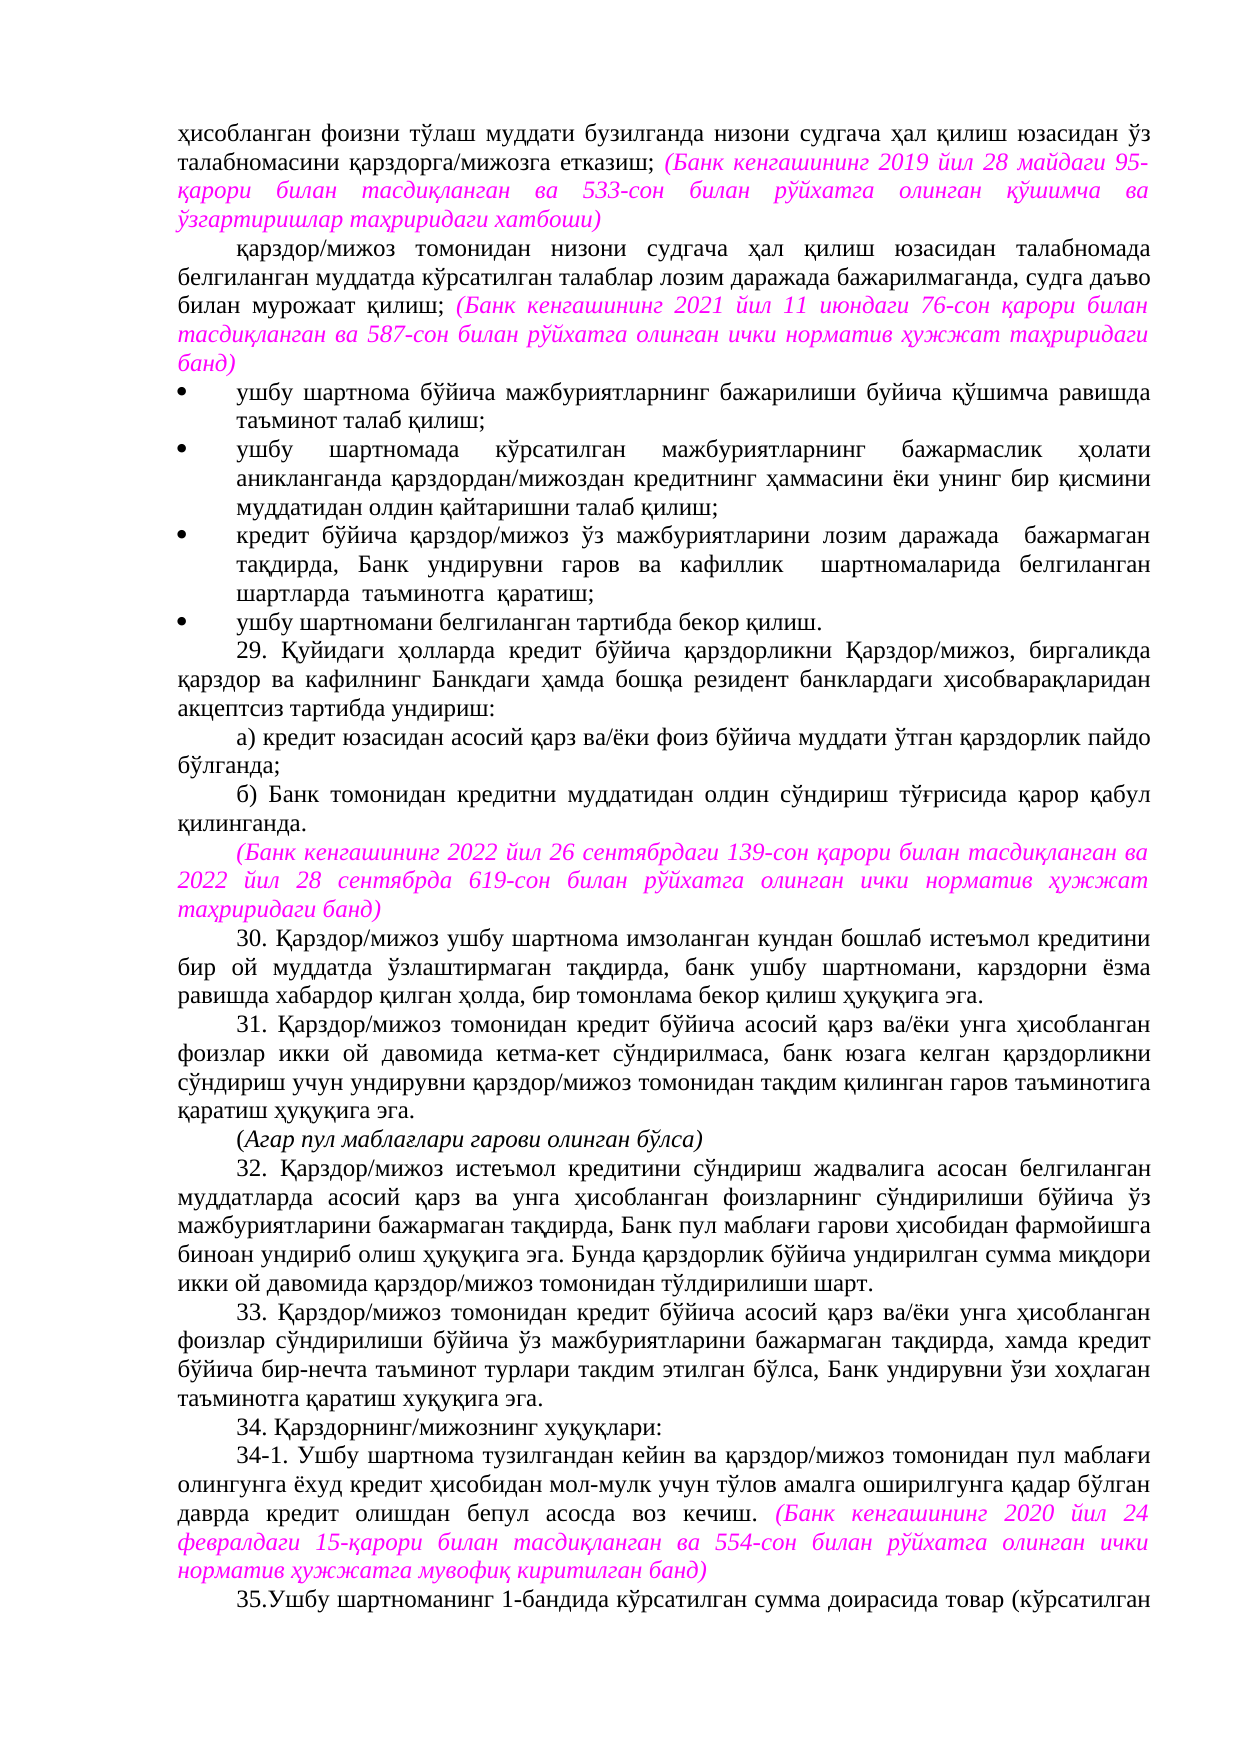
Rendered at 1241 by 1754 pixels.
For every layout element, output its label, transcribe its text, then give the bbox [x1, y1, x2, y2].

list кредит бўйича қарздор/мижоз ўз мажбуриятларини лозим даражада бажармаган тақдирда, Банк ундирувни гаров ва кафиллик шартномаларида белгиланган шартларда таъминотга қаратиш; [177, 521, 1152, 607]
text 30. Қарздор/мижоз ушбу шартнома имзоланган кундан бошлаб истеъмол кредитини бир ой муддатда ўзлаштирмаган тақдирда, банк ушбу шартномани, карздорни ёзма равишда хабардор қилган ҳолда, бир томонлама бекор қилиш ҳуқуқига эга. [177, 923, 1152, 1009]
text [177, 1584, 1152, 1613]
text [177, 118, 1152, 233]
text 34. Қарздорнинг/мижознинг хуқуқлари: [177, 1412, 1152, 1441]
list ушбу шартнома бўйича мажбуриятларнинг бажарилиши буйича қўшимча равишда таъминот талаб қилиш; [177, 377, 1152, 434]
list ушбу шартномада кўрсатилган мажбуриятларнинг бажармаслик ҳолати аникланганда қарздордан/мижоздан кредитнинг ҳаммасини ёки унинг бир қисмини муддатидан олдин қайтаришни талаб қилиш; [177, 434, 1152, 521]
text 29. Қуйидаги ҳолларда кредит бўйича қарздорликни Қарздор/мижоз, биргаликда қарздор ва кафилнинг Банкдаги ҳамда бошқа резидент банклардаги ҳисобварақларидан акцептсиз тартибда ундириш: [177, 636, 1152, 722]
text (Банк кенгашининг 2022 йил 26 сентябрдаги 139-сон қарори билан тасдиқланган ва 2022 йил 28 сентябрда 619-сон билан рўйхатга олинган ички норматив ҳужжат таҳриридаги банд) [177, 837, 1152, 923]
text 32. Қарздор/мижоз истеъмол кредитини сўндириш жадвалига асосан белгиланган муддатларда асосий қарз ва унга ҳисобланган фоизларнинг сўндирилиши бўйича ўз мажбуриятларини бажармаган тақдирда, Банк пул маблағи гарови ҳисобидан фармойишга биноан ундириб олиш ҳуқуқига эга. Бунда қарздорлик бўйича ундирилган сумма миқдори икки ой давомида қарздор/мижоз томонидан тўлдирилиши шарт. [177, 1153, 1152, 1297]
text 31. Қарздор/мижоз томонидан кредит бўйича асосий қарз ва/ёки унга ҳисобланган фоизлар икки ой давомида кетма-кет сўндирилмаса, банк юзага келган қарздорликни сўндириш учун ундирувни қарздор/мижоз томонидан тақдим қилинган гаров таъминотига қаратиш ҳуқуқига эга. [177, 1009, 1152, 1124]
list ушбу шартномани белгиланган тартибда бекор қилиш. [177, 607, 1152, 636]
text 34-1. Ушбу шартнома тузилгандан кейин ва қарздор/мижоз томонидан пул маблағи олингунга ёхуд кредит ҳисобидан мол-мулк учун тўлов амалга оширилгунга қадар бўлган даврда кредит олишдан бепул асосда воз кечиш. (Банк кенгашининг 2020 йил 24 февралдаги 15-қарори билан тасдиқланган ва 554-сон билан рўйхатга олинган ички норматив ҳужжатга мувофиқ киритилган банд) [177, 1441, 1152, 1584]
text а) кредит юзасидан асосий қарз ва/ёки фоиз бўйича муддати ўтган қарздорлик пайдо бўлганда; [177, 722, 1152, 779]
text б) Банк томонидан кредитни муддатидан олдин сўндириш тўғрисида қарор қабул қилинганда. [177, 779, 1152, 837]
text (Агар пул маблағлари гарови олинган бўлса) [177, 1124, 1152, 1153]
text 33. Қарздор/мижоз томонидан кредит бўйича асосий қарз ва/ёки унга ҳисобланган фоизлар сўндирилиши бўйича ўз мажбуриятларини бажармаган тақдирда, хамда кредит бўйича бир-нечта таъминот турлари такдим этилган бўлса, Банк ундирувни ўзи хоҳлаган таъминотга қаратиш хуқуқига эга. [177, 1297, 1152, 1412]
text қарздор/мижоз томонидан низони судгача ҳал қилиш юзасидан талабномада белгиланган муддатда кўрсатилган талаблар лозим даражада бажарилмаганда, судга даъво билан мурожаат қилиш; (Банк кенгашининг 2021 йил 11 июндаги 76-сон қарори билан тасдиқланган ва 587-сон билан рўйхатга олинган ички норматив ҳужжат таҳриридаги банд) [177, 233, 1152, 377]
